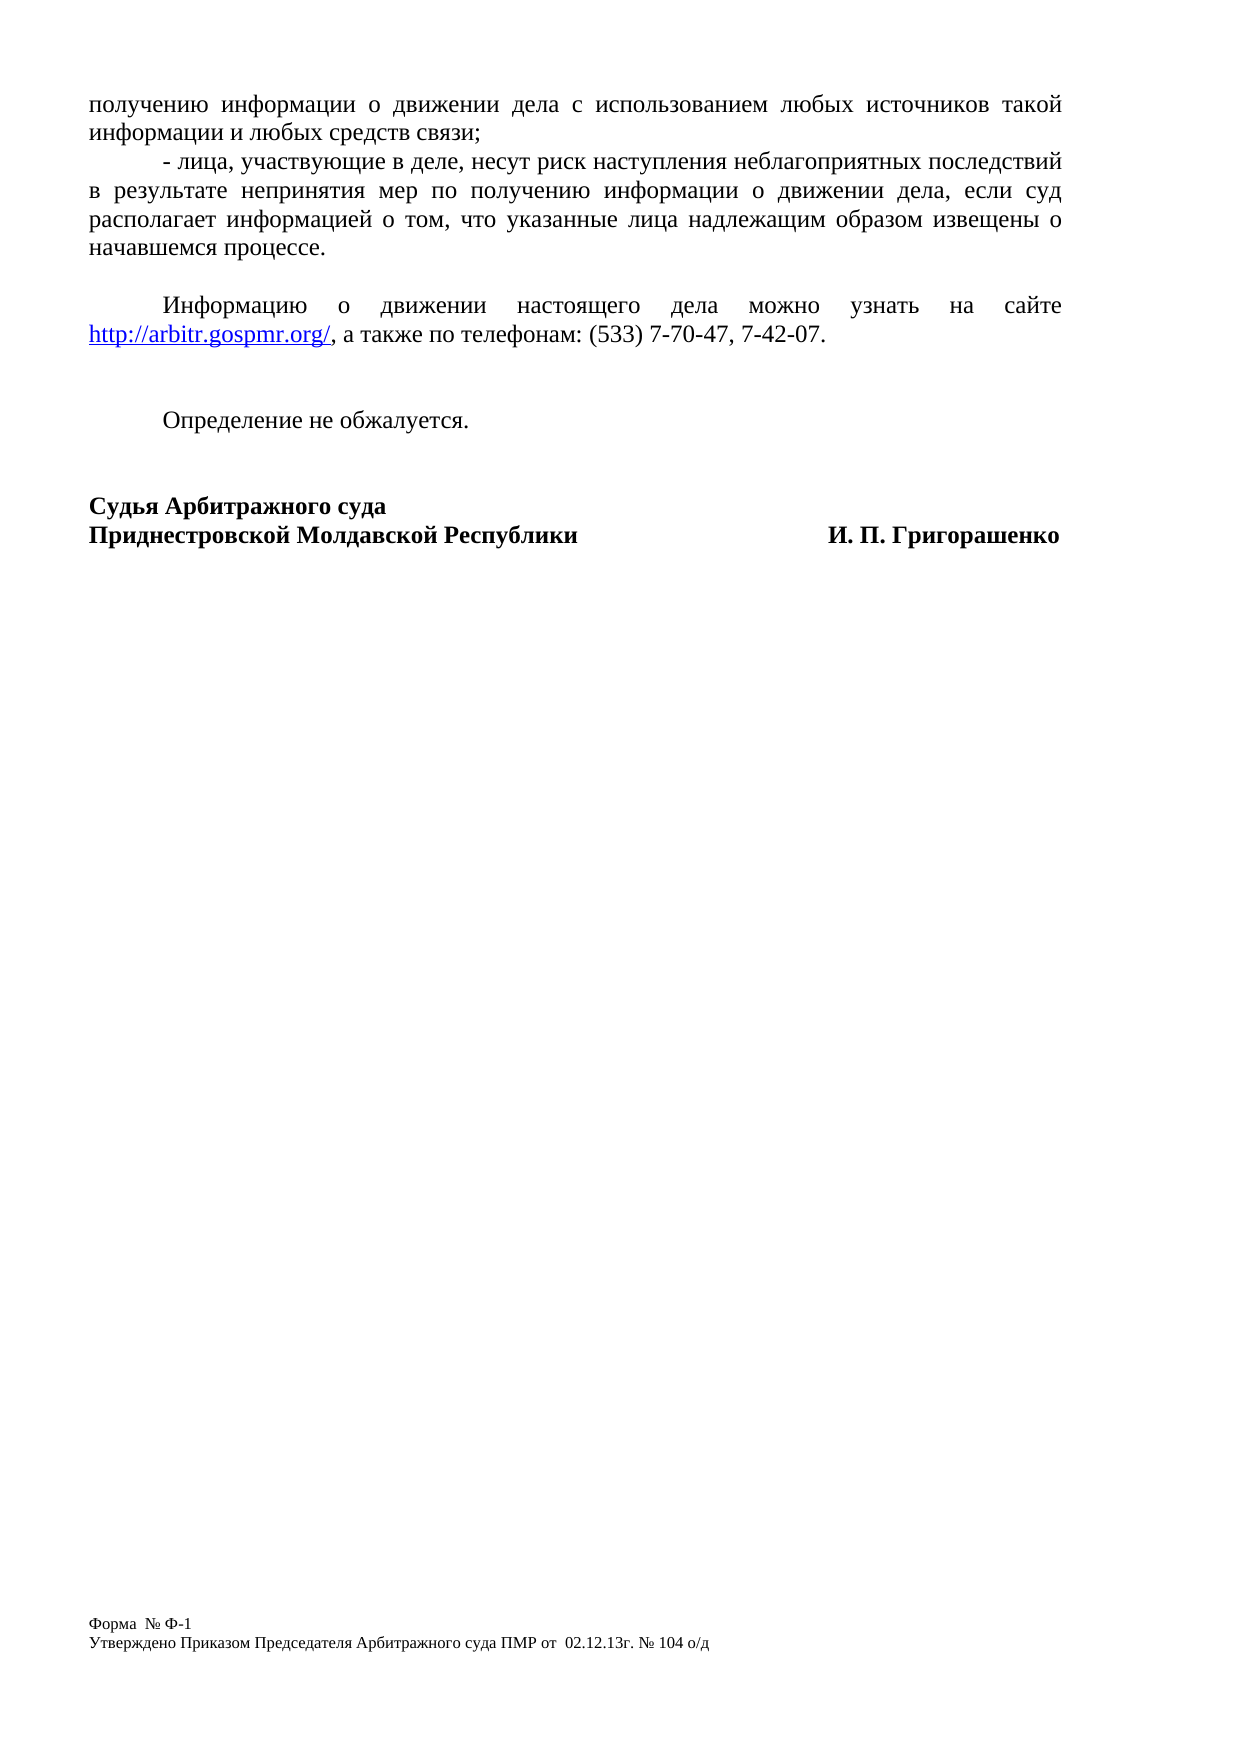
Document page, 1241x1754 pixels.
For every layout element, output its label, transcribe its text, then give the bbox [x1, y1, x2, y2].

text Определение не обжалуется. [89, 405, 1063, 434]
text Приднестровской Молдавской Республики И. П. Григорашенко [89, 520, 1063, 549]
text Информацию о движении настоящего дела можно узнать на сайте http://arbitr.gospmr.org/, а также по телефонам: (533) 7-70-47, 7-42-07. [89, 290, 1063, 347]
text Судья Арбитражного суда [89, 491, 1063, 520]
text - лица, участвующие в деле, несут риск наступления неблагоприятных последствий в результате непринятия мер по получению информации о движении дела, если суд располагает информацией о том, что указанные лица надлежащим образом извещены о начавшемся процессе. [89, 146, 1063, 261]
